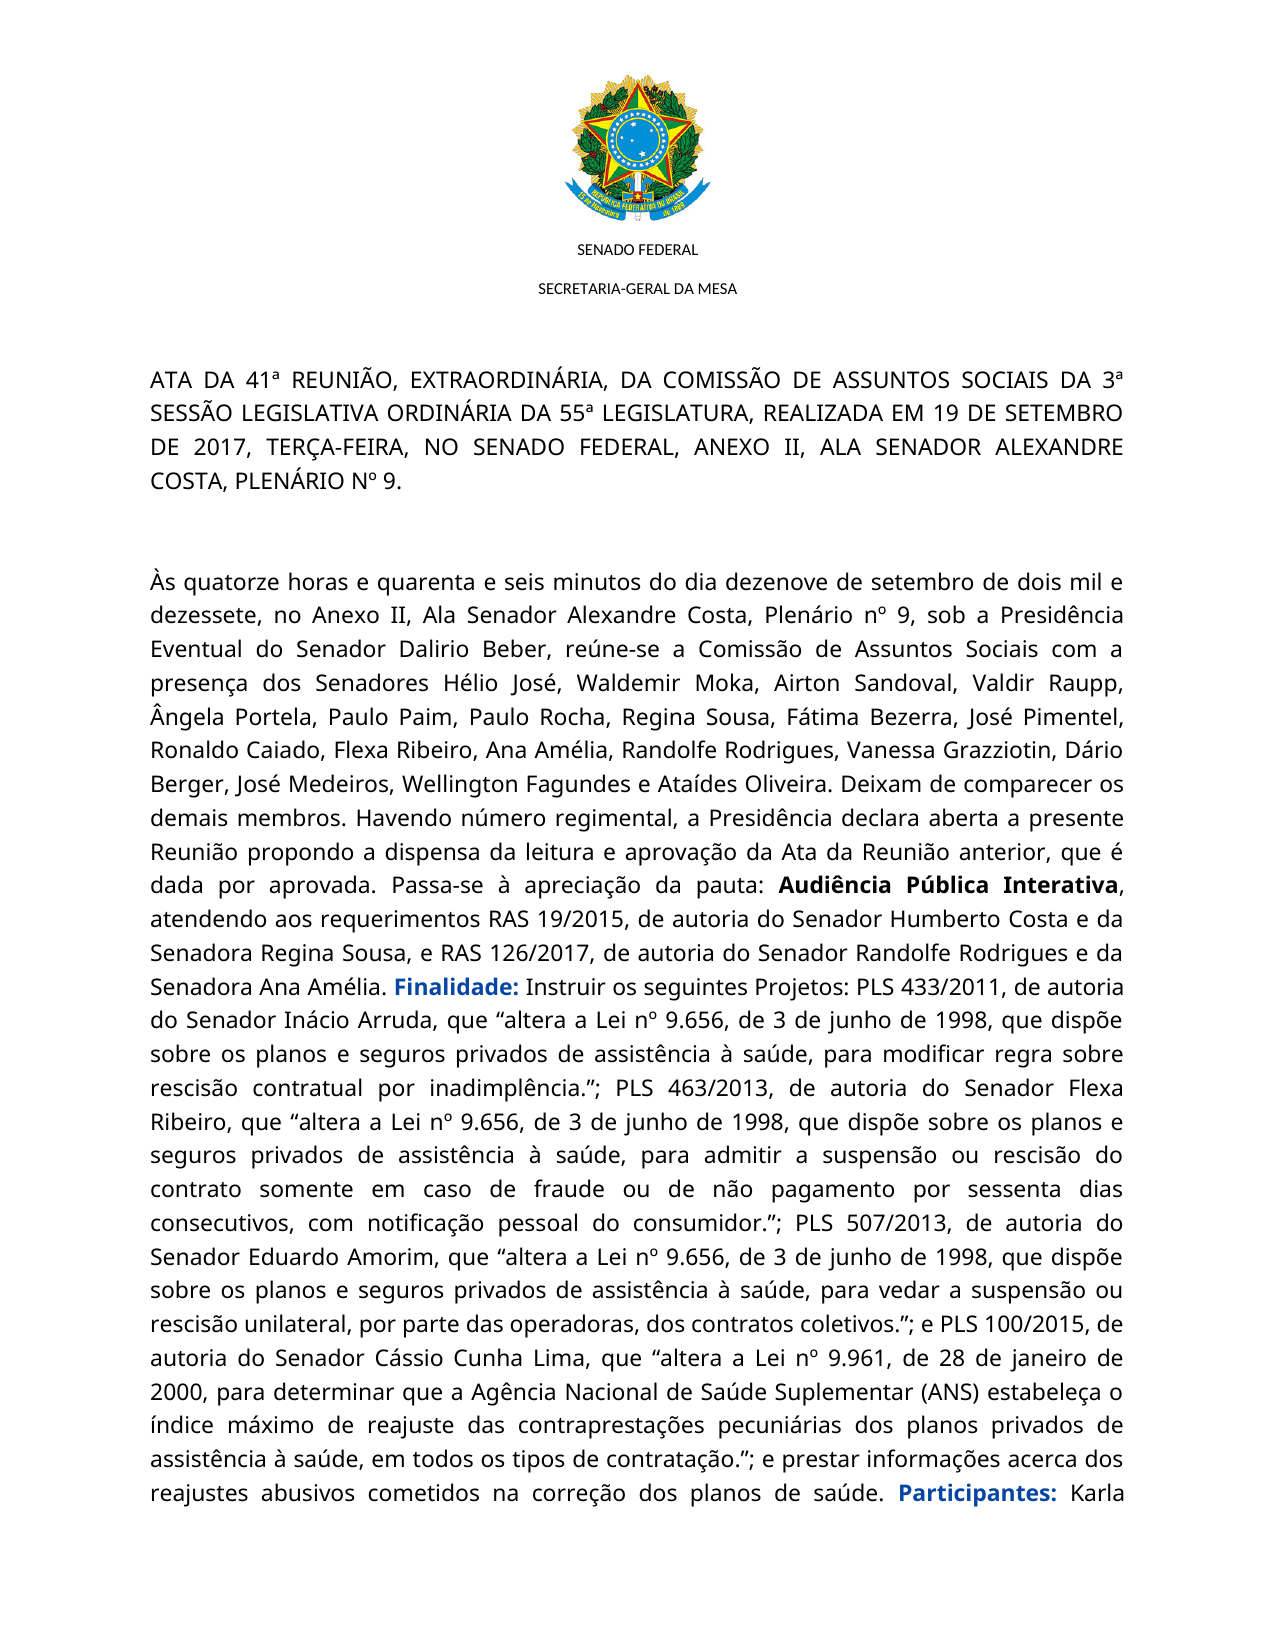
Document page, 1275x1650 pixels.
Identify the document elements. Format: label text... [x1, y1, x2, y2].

picture [564, 75, 711, 221]
text ATA DA 41ª REUNIÃO, Extraordinária, DA Comissão de Assuntos Sociais DA 3ª SESSÃO LEGISLATIVA Ordinária DA 55ª LEGISLATURA, REALIZADA EM 19 de Setembro de 2017, Terça-feira, NO SENADO FEDERAL, Anexo II, Ala Senador Alexandre Costa, Plenário nº 9. [150, 363, 1125, 496]
